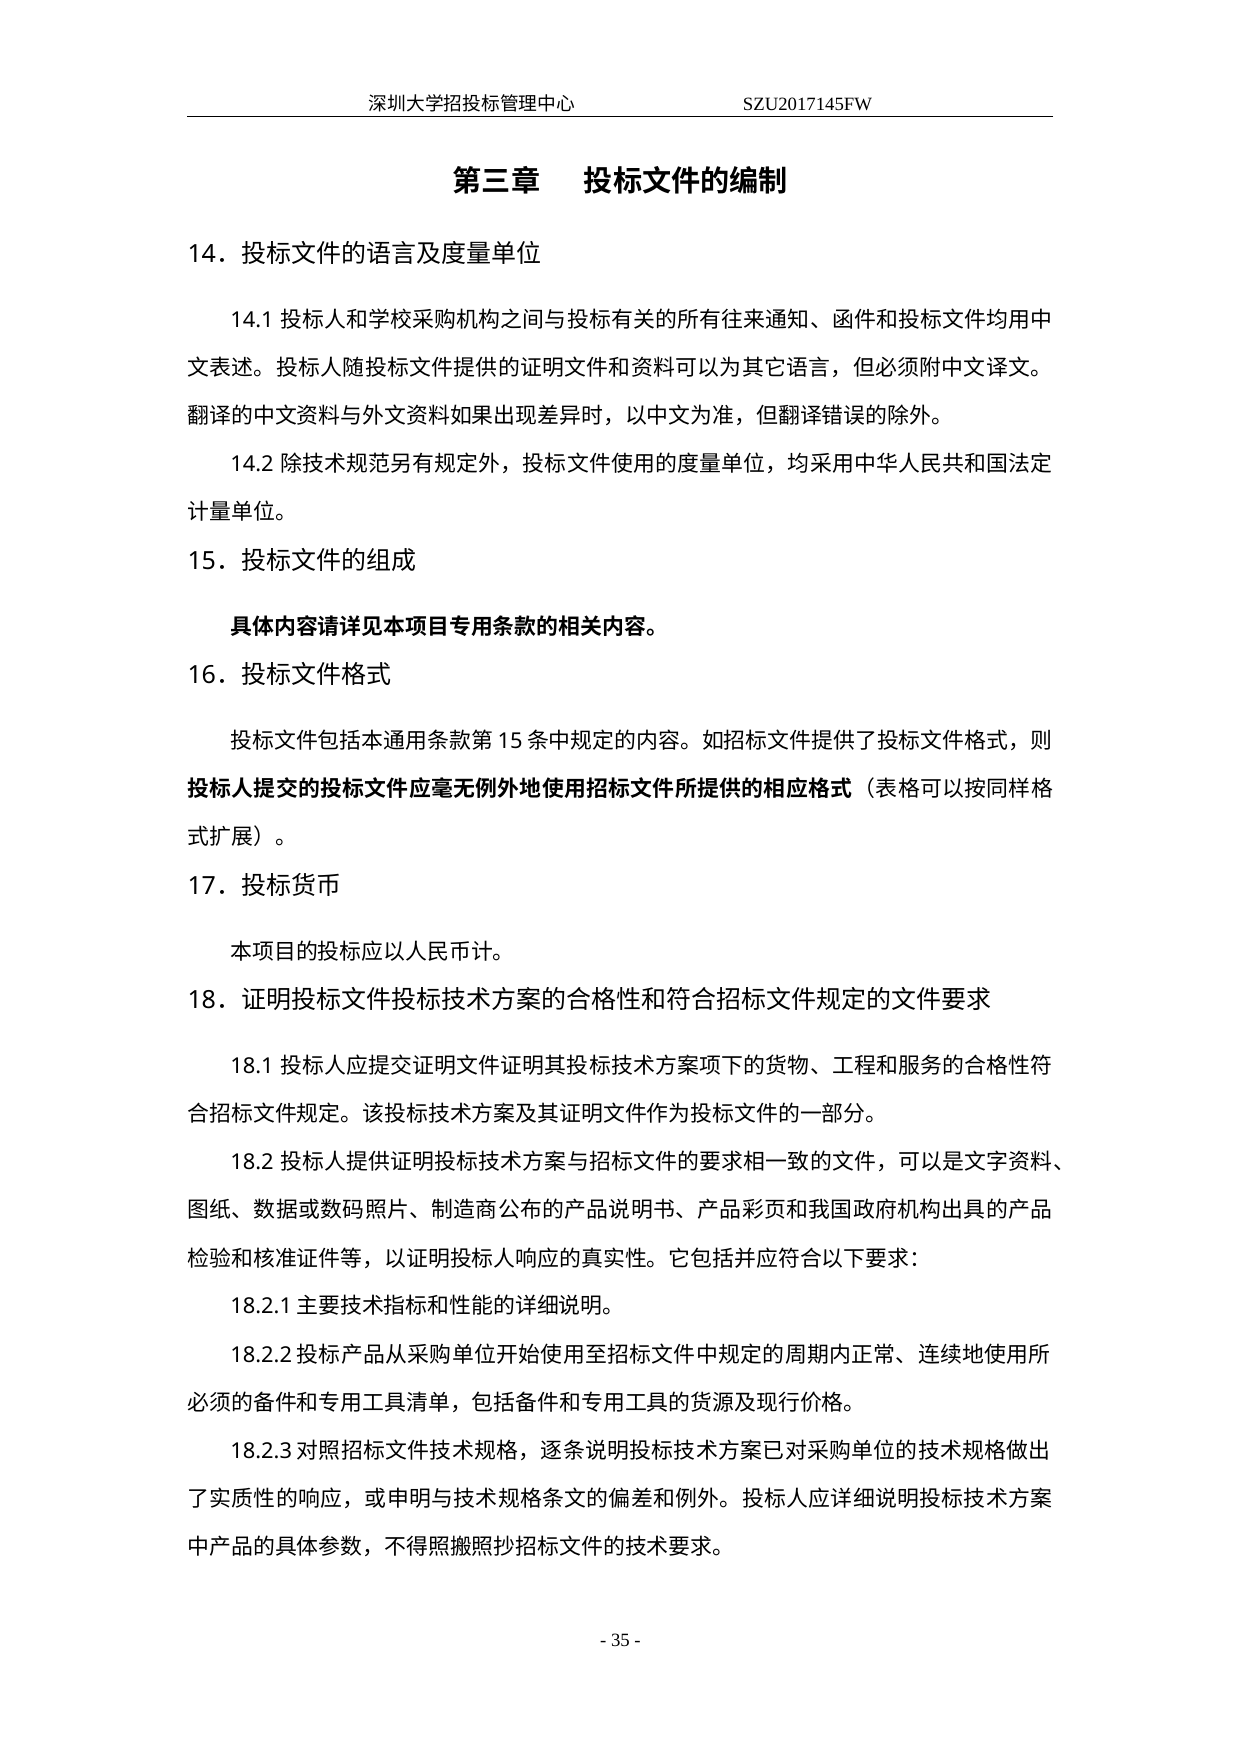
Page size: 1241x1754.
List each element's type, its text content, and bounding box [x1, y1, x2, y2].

text 16．投标文件格式 [187, 648, 1053, 697]
text 投标文件包括本通用条款第15条中规定的内容。如招标文件提供了投标文件格式，则投标人提交的投标文件应毫无例外地使用招标文件所提供的相应格式（表格可以按同样格式扩展）。 [187, 715, 1053, 859]
text 18.2.2投标产品从采购单位开始使用至招标文件中规定的周期内正常、连续地使用所必须的备件和专用工具清单，包括备件和专用工具的货源及现行价格。 [187, 1328, 1053, 1425]
text 本项目的投标应以人民币计。 [187, 925, 1053, 973]
text 18.2.3对照招标文件技术规格，逐条说明投标技术方案已对采购单位的技术规格做出了实质性的响应，或申明与技术规格条文的偏差和例外。投标人应详细说明投标技术方案中产品的具体参数，不得照搬照抄招标文件的技术要求。 [187, 1425, 1053, 1569]
text 14.1 投标人和学校采购机构之间与投标有关的所有往来通知、函件和投标文件均用中文表述。投标人随投标文件提供的证明文件和资料可以为其它语言，但必须附中文译文。翻译的中文资料与外文资料如果出现差异时，以中文为准，但翻译错误的除外。 [187, 293, 1053, 438]
text 18.2 投标人提供证明投标技术方案与招标文件的要求相一致的文件，可以是文字资料、图纸、数据或数码照片、制造商公布的产品说明书、产品彩页和我国政府机构出具的产品检验和核准证件等，以证明投标人响应的真实性。它包括并应符合以下要求： [187, 1136, 1053, 1280]
text 14．投标文件的语言及度量单位 [187, 227, 1053, 275]
subtitle 投标文件的编制 [187, 155, 1053, 203]
text 14.2 除技术规范另有规定外，投标文件使用的度量单位，均采用中华人民共和国法定计量单位。 [187, 438, 1053, 534]
text 15．投标文件的组成 [187, 534, 1053, 582]
text 18.1 投标人应提交证明文件证明其投标技术方案项下的货物、工程和服务的合格性符合招标文件规定。该投标技术方案及其证明文件作为投标文件的一部分。 [187, 1040, 1053, 1136]
text 具体内容请详见本项目专用条款的相关内容。 [187, 600, 1053, 648]
text 18．证明投标文件投标技术方案的合格性和符合招标文件规定的文件要求 [187, 973, 1053, 1022]
text 17．投标货币 [187, 859, 1053, 907]
text 主要技术指标和性能的详细说明。 [187, 1280, 1053, 1328]
